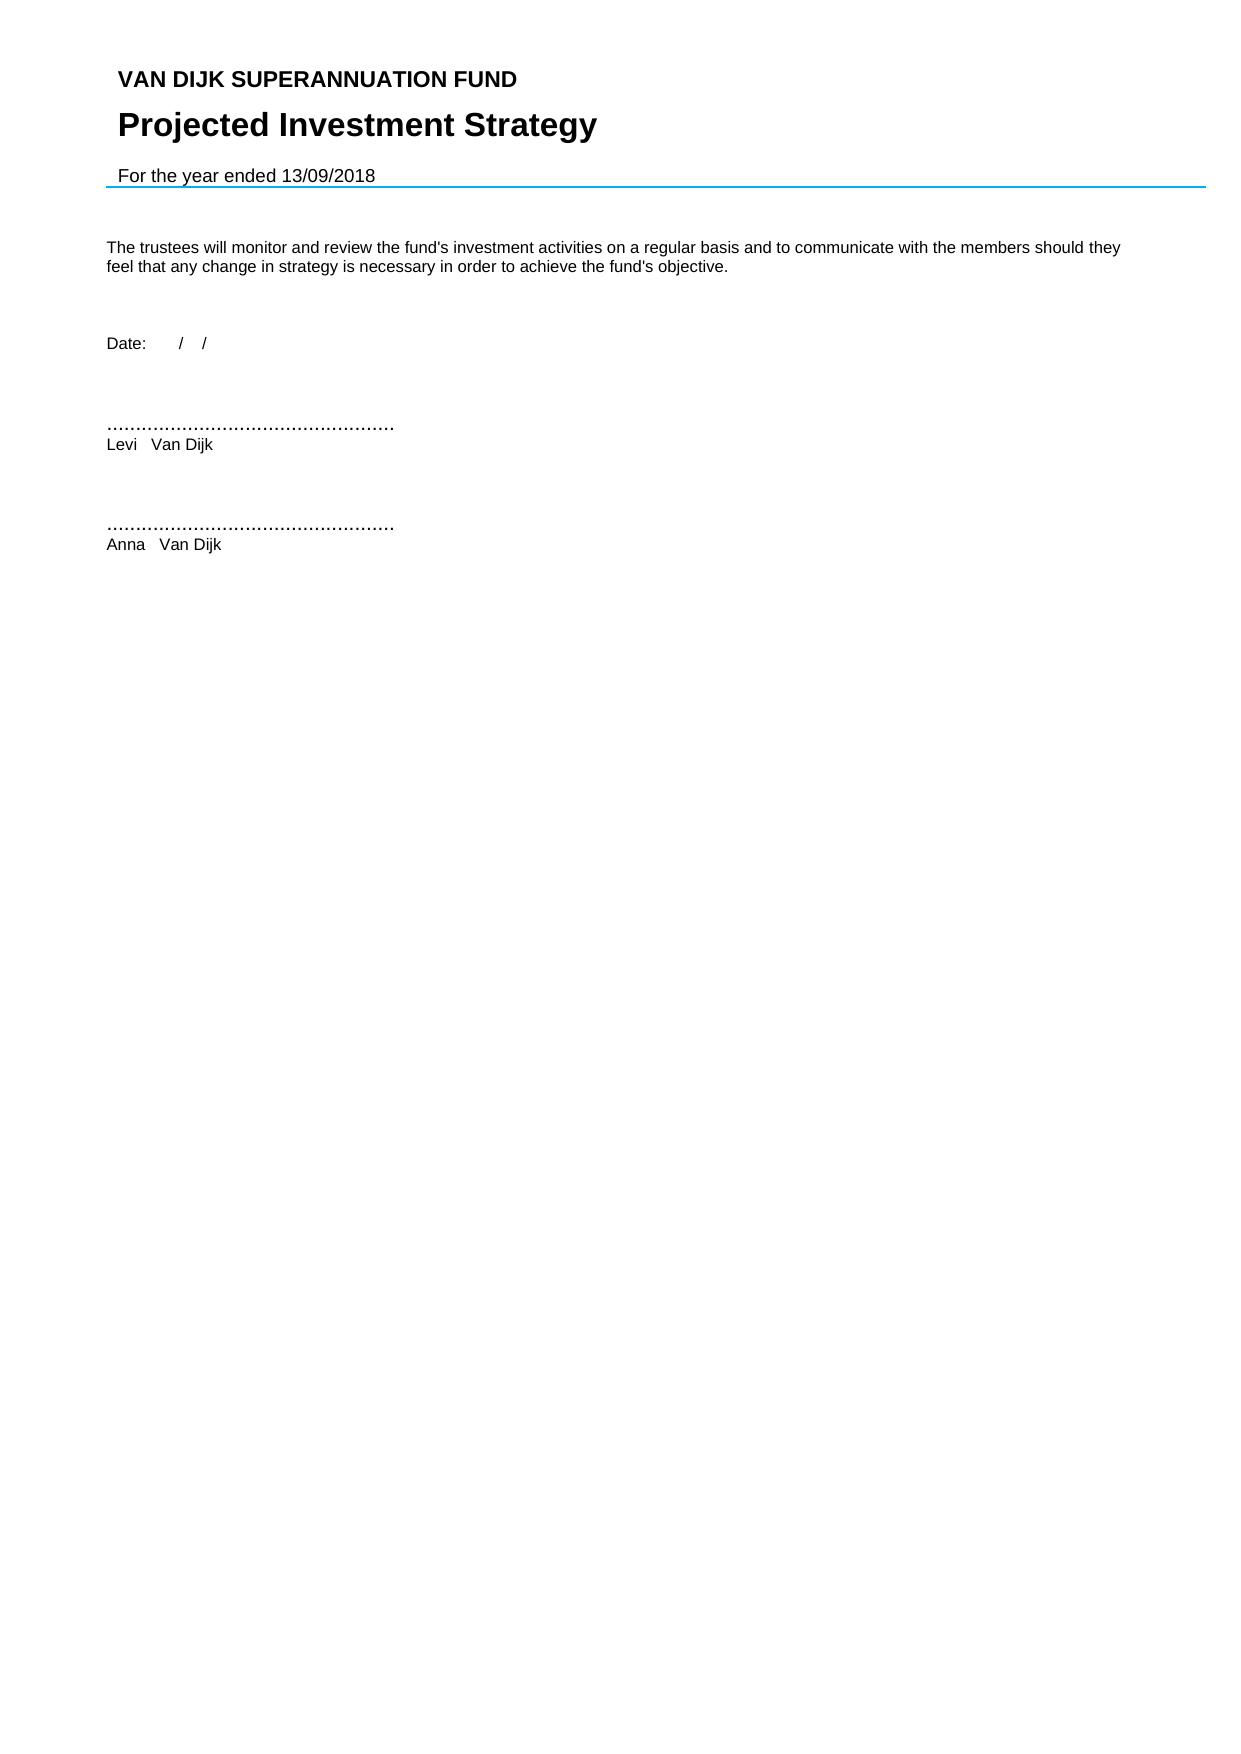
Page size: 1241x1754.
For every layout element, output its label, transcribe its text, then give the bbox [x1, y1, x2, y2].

text .................................................. [106, 411, 1209, 434]
text Anna Van Dijk [106, 535, 1134, 554]
text Levi Van Dijk [106, 434, 1134, 454]
text Date: / / [106, 334, 1134, 353]
text The trustees will monitor and review the fund's investment activities on a regular basis and to communicate with the members should they feel that any change in strategy is necessary in order to achieve the fund's objective. [106, 238, 1134, 276]
text .................................................. [106, 511, 1209, 535]
